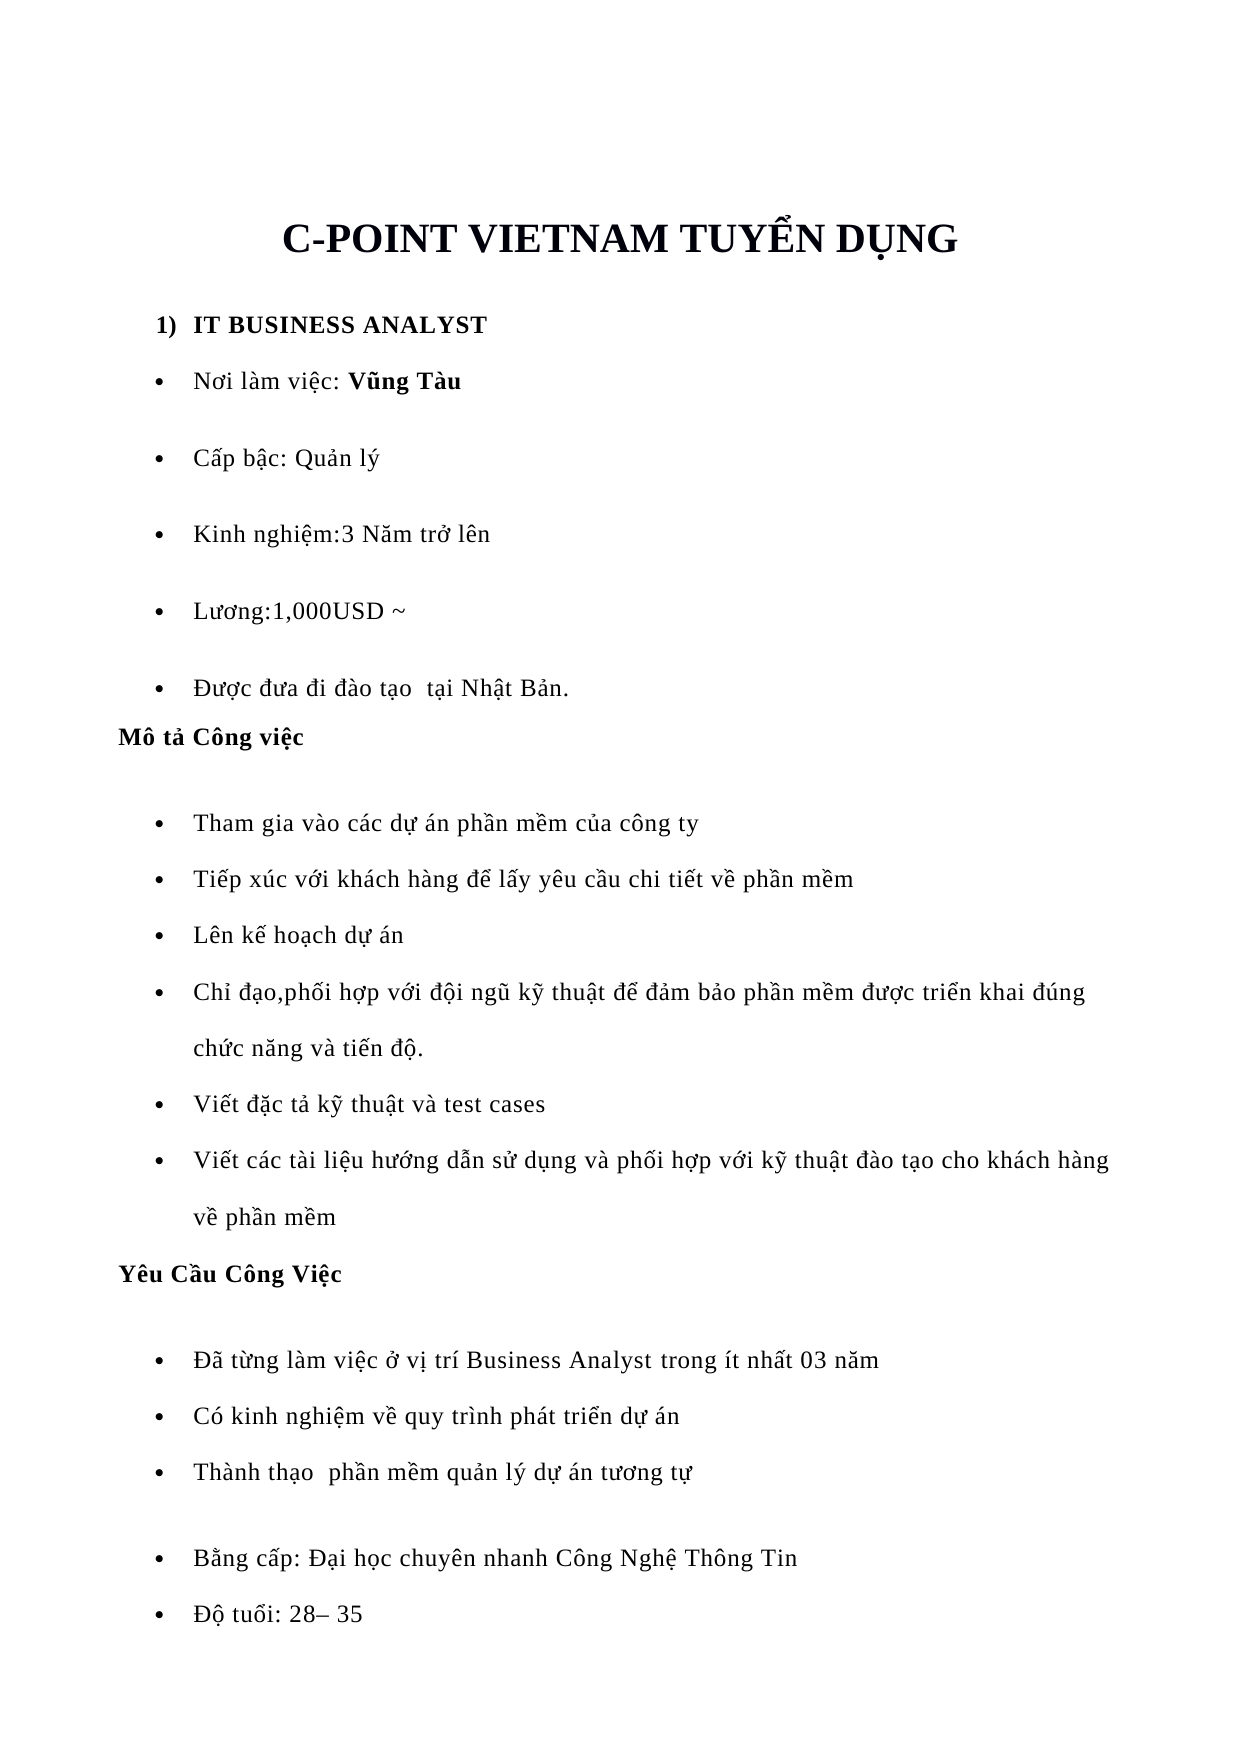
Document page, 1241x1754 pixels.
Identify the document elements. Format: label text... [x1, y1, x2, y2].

text C-POINT VIETNAM TUYỂN DỤNG [118, 214, 1122, 262]
list Cấp bậc: Quản lý [156, 415, 1122, 472]
list Tham gia vào các dự án phần mềm của công ty [156, 780, 1122, 837]
list Nơi làm việc: Vũng Tàu [156, 338, 1122, 395]
text Mô tả Công việc [118, 722, 1122, 751]
list Bằng cấp: Đại học chuyên nhanh Công Nghệ Thông Tin [156, 1515, 1122, 1572]
list Độ tuổi: 28– 35 [156, 1572, 1122, 1628]
list Lên kế hoạch dự án [156, 893, 1122, 949]
text Yêu Cầu Công Việc [118, 1259, 1122, 1288]
list IT BUSINESS ANALYST [156, 310, 1122, 338]
list Thành thạo phần mềm quản lý dự án tương tự [156, 1430, 1122, 1486]
list Được đưa đi đào tạo tại Nhật Bản. [156, 646, 1122, 702]
list Viết các tài liệu hướng dẫn sử dụng và phối hợp với kỹ thuật đào tạo cho khách hàng về phần mềm [156, 1118, 1122, 1230]
list Kinh nghiệm:3 Năm trở lên [156, 492, 1122, 548]
list Tiếp xúc với khách hàng để lấy yêu cầu chi tiết về phần mềm [156, 837, 1122, 893]
list Viết đặc tả kỹ thuật và test cases [156, 1062, 1122, 1118]
list Lương:1,000USD ~ [156, 569, 1122, 625]
list Chỉ đạo,phối hợp với đội ngũ kỹ thuật để đảm bảo phần mềm được triển khai đúng chức năng và tiến độ. [156, 949, 1122, 1062]
list Có kinh nghiệm về quy trình phát triển dự án [156, 1374, 1122, 1430]
list Đã từng làm việc ở vị trí Business Analyst trong ít nhất 03 năm [156, 1317, 1122, 1374]
